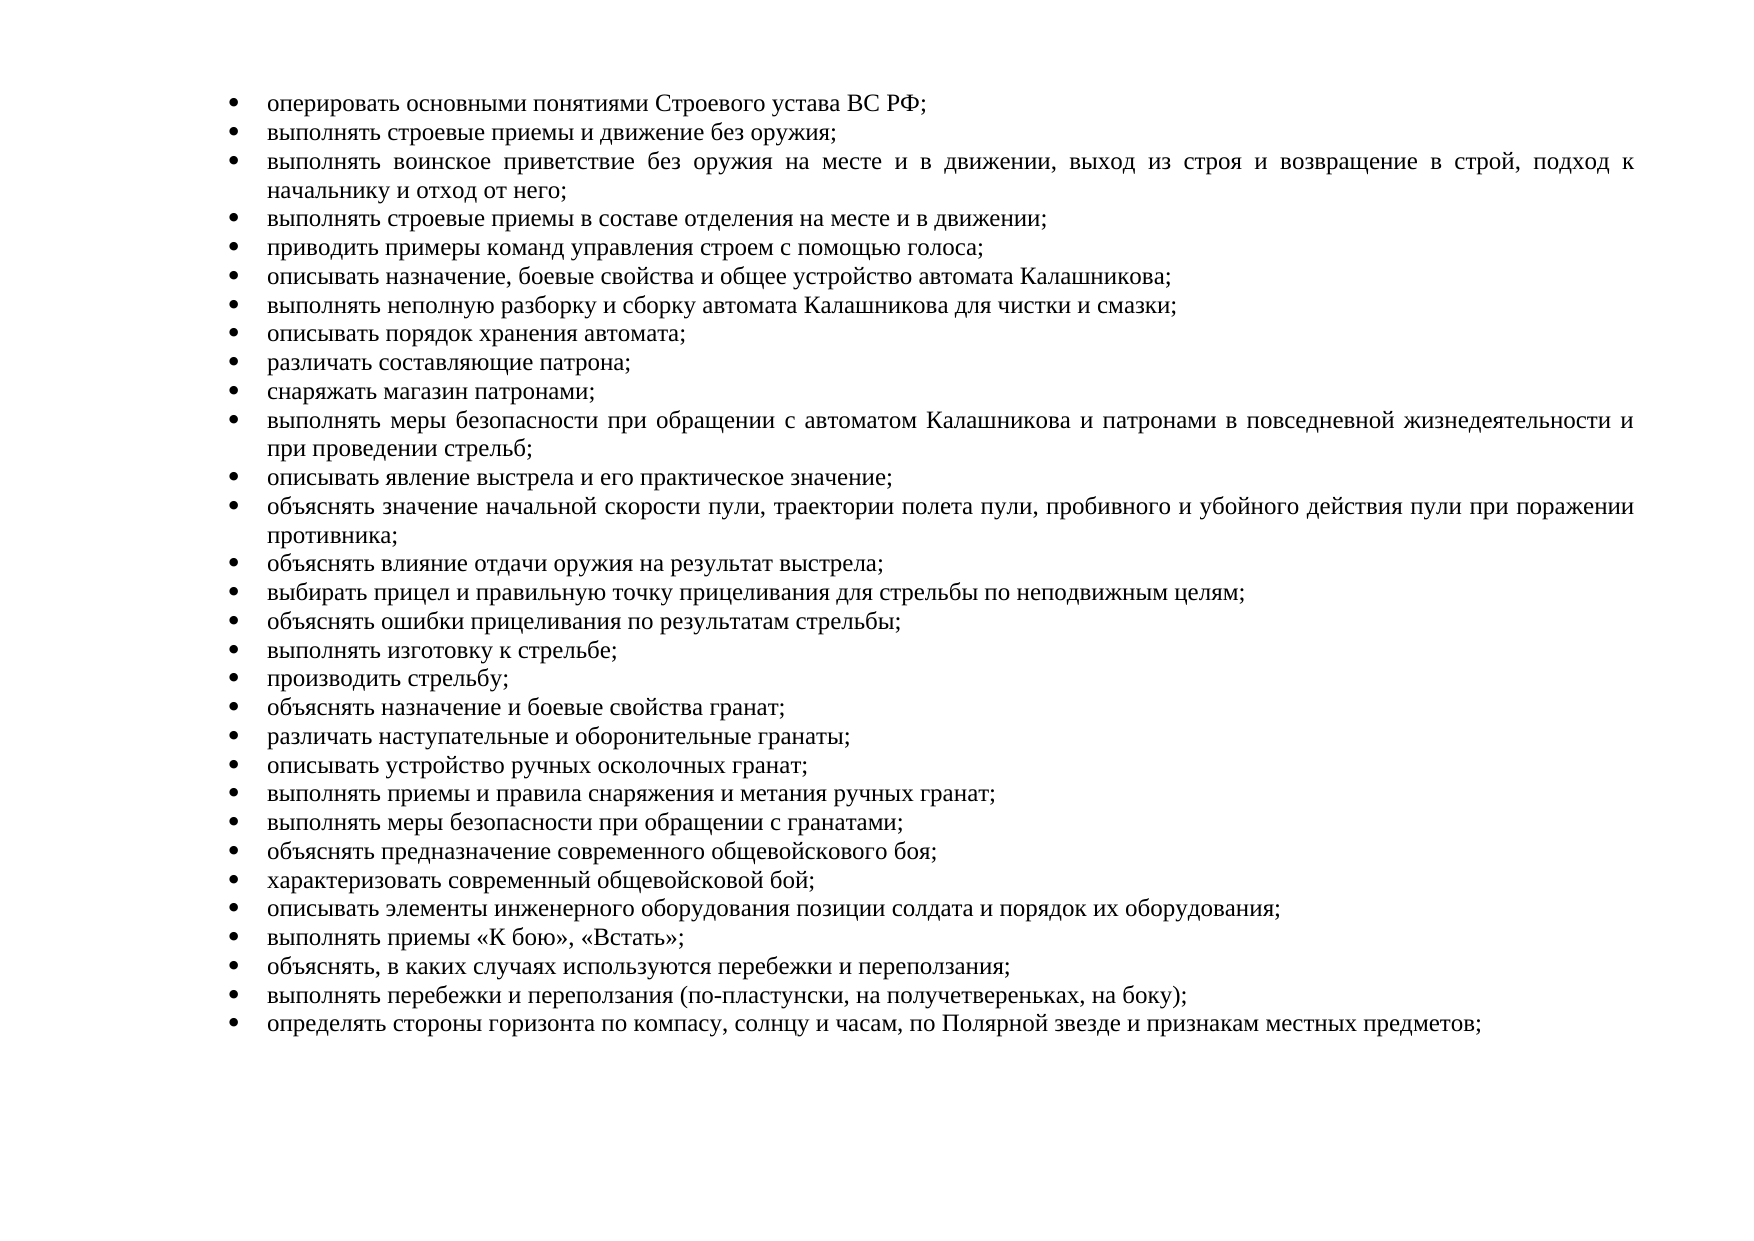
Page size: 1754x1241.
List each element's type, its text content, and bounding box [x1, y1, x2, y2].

list объяснять, в каких случаях используются перебежки и переползания; [229, 951, 1636, 980]
list выполнять неполную разборку и сборку автомата Калашникова для чистки и смазки; [229, 290, 1636, 318]
list выбирать прицел и правильную точку прицеливания для стрельбы по неподвижным целям; [229, 577, 1636, 606]
list определять стороны горизонта по компасу, солнцу и часам, по Полярной звезде и признакам местных предметов; [229, 1008, 1636, 1037]
list выполнять меры безопасности при обращении с автоматом Калашникова и патронами в повседневной жизнедеятельности и при проведении стрельб; [229, 405, 1636, 462]
list объяснять ошибки прицеливания по результатам стрельбы; [229, 606, 1636, 635]
list выполнять меры безопасности при обращении с гранатами; [229, 807, 1636, 836]
list описывать явление выстрела и его практическое значение; [229, 462, 1636, 491]
list выполнять перебежки и переползания (по-пластунски, на получетвереньках, на боку); [229, 980, 1636, 1008]
list оперировать основными понятиями Строевого устава ВС РФ; [229, 88, 1636, 117]
list описывать порядок хранения автомата; [229, 318, 1636, 347]
list снаряжать магазин патронами; [229, 376, 1636, 405]
list объяснять значение начальной скорости пули, траектории полета пули, пробивного и убойного действия пули при поражении противника; [229, 491, 1636, 548]
list выполнять строевые приемы в составе отделения на месте и в движении; [229, 203, 1636, 232]
list производить стрельбу; [229, 663, 1636, 692]
list характеризовать современный общевойсковой бой; [229, 865, 1636, 893]
list объяснять назначение и боевые свойства гранат; [229, 692, 1636, 721]
list приводить примеры команд управления строем с помощью голоса; [229, 232, 1636, 261]
list описывать элементы инженерного оборудования позиции солдата и порядок их оборудования; [229, 893, 1636, 922]
list различать наступательные и оборонительные гранаты; [229, 721, 1636, 750]
list объяснять предназначение современного общевойскового боя; [229, 836, 1636, 865]
list описывать назначение, боевые свойства и общее устройство автомата Калашникова; [229, 261, 1636, 290]
list выполнять строевые приемы и движение без оружия; [229, 117, 1636, 146]
list выполнять приемы «К бою», «Встать»; [229, 922, 1636, 951]
list выполнять изготовку к стрельбе; [229, 635, 1636, 663]
list выполнять воинское приветствие без оружия на месте и в движении, выход из строя и возвращение в строй, подход к начальнику и отход от него; [229, 146, 1636, 203]
list выполнять приемы и правила снаряжения и метания ручных гранат; [229, 778, 1636, 807]
list различать составляющие патрона; [229, 347, 1636, 376]
list описывать устройство ручных осколочных гранат; [229, 750, 1636, 778]
list объяснять влияние отдачи оружия на результат выстрела; [229, 548, 1636, 577]
